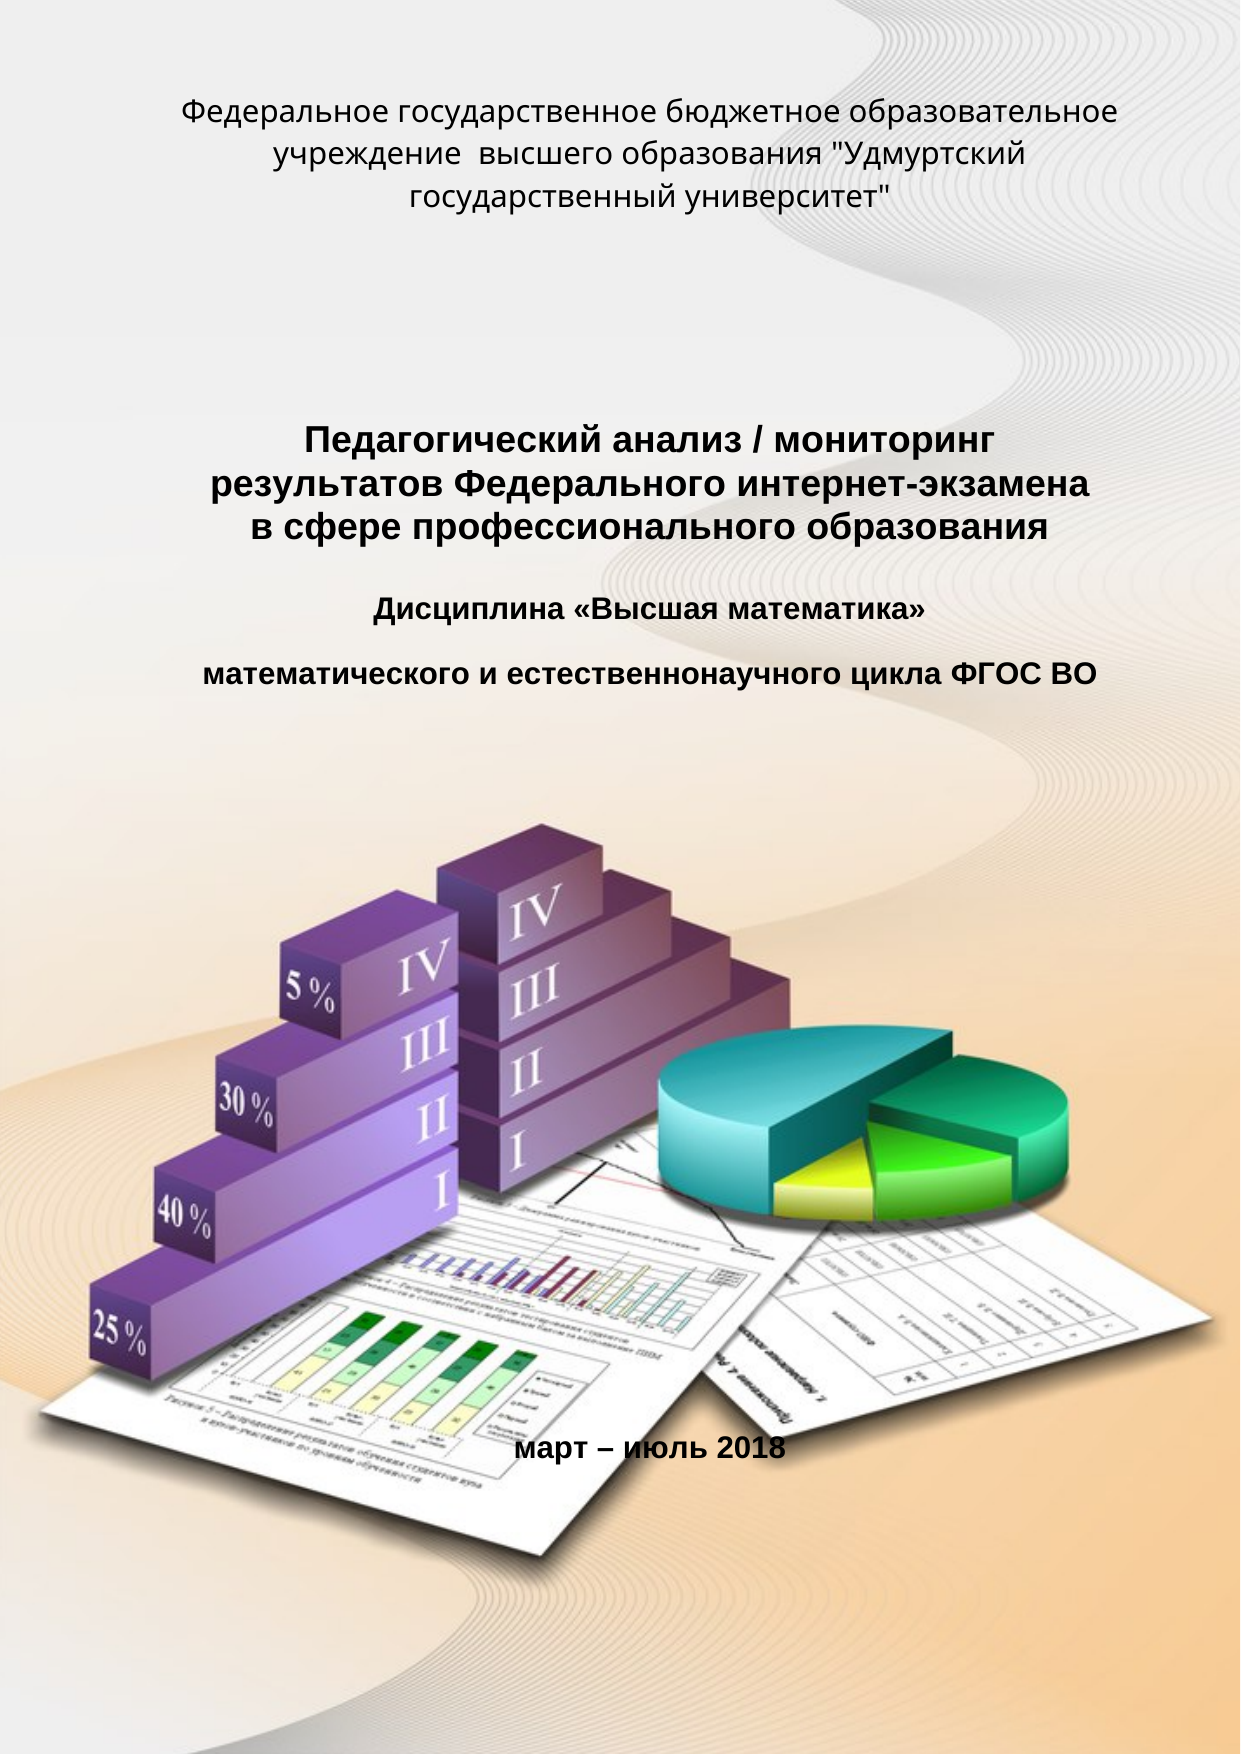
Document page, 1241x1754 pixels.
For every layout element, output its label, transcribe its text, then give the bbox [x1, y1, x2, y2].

text Федеральное государственное бюджетное образовательное учреждение высшего образования "Удмуртский государственный университет" [148, 89, 1152, 216]
text Дисциплина «Высшая математика» [148, 590, 1152, 655]
text математического и естественнонаучного цикла ФГОС ВО [148, 655, 1152, 691]
text результатов Федерального интернет-экзамена в сфере профессионального образования [148, 461, 1152, 547]
text март – июль 2018 [148, 1429, 1152, 1465]
text Педагогический анализ / мониторинг [148, 418, 1152, 461]
picture [0, 0, 1241, 1754]
